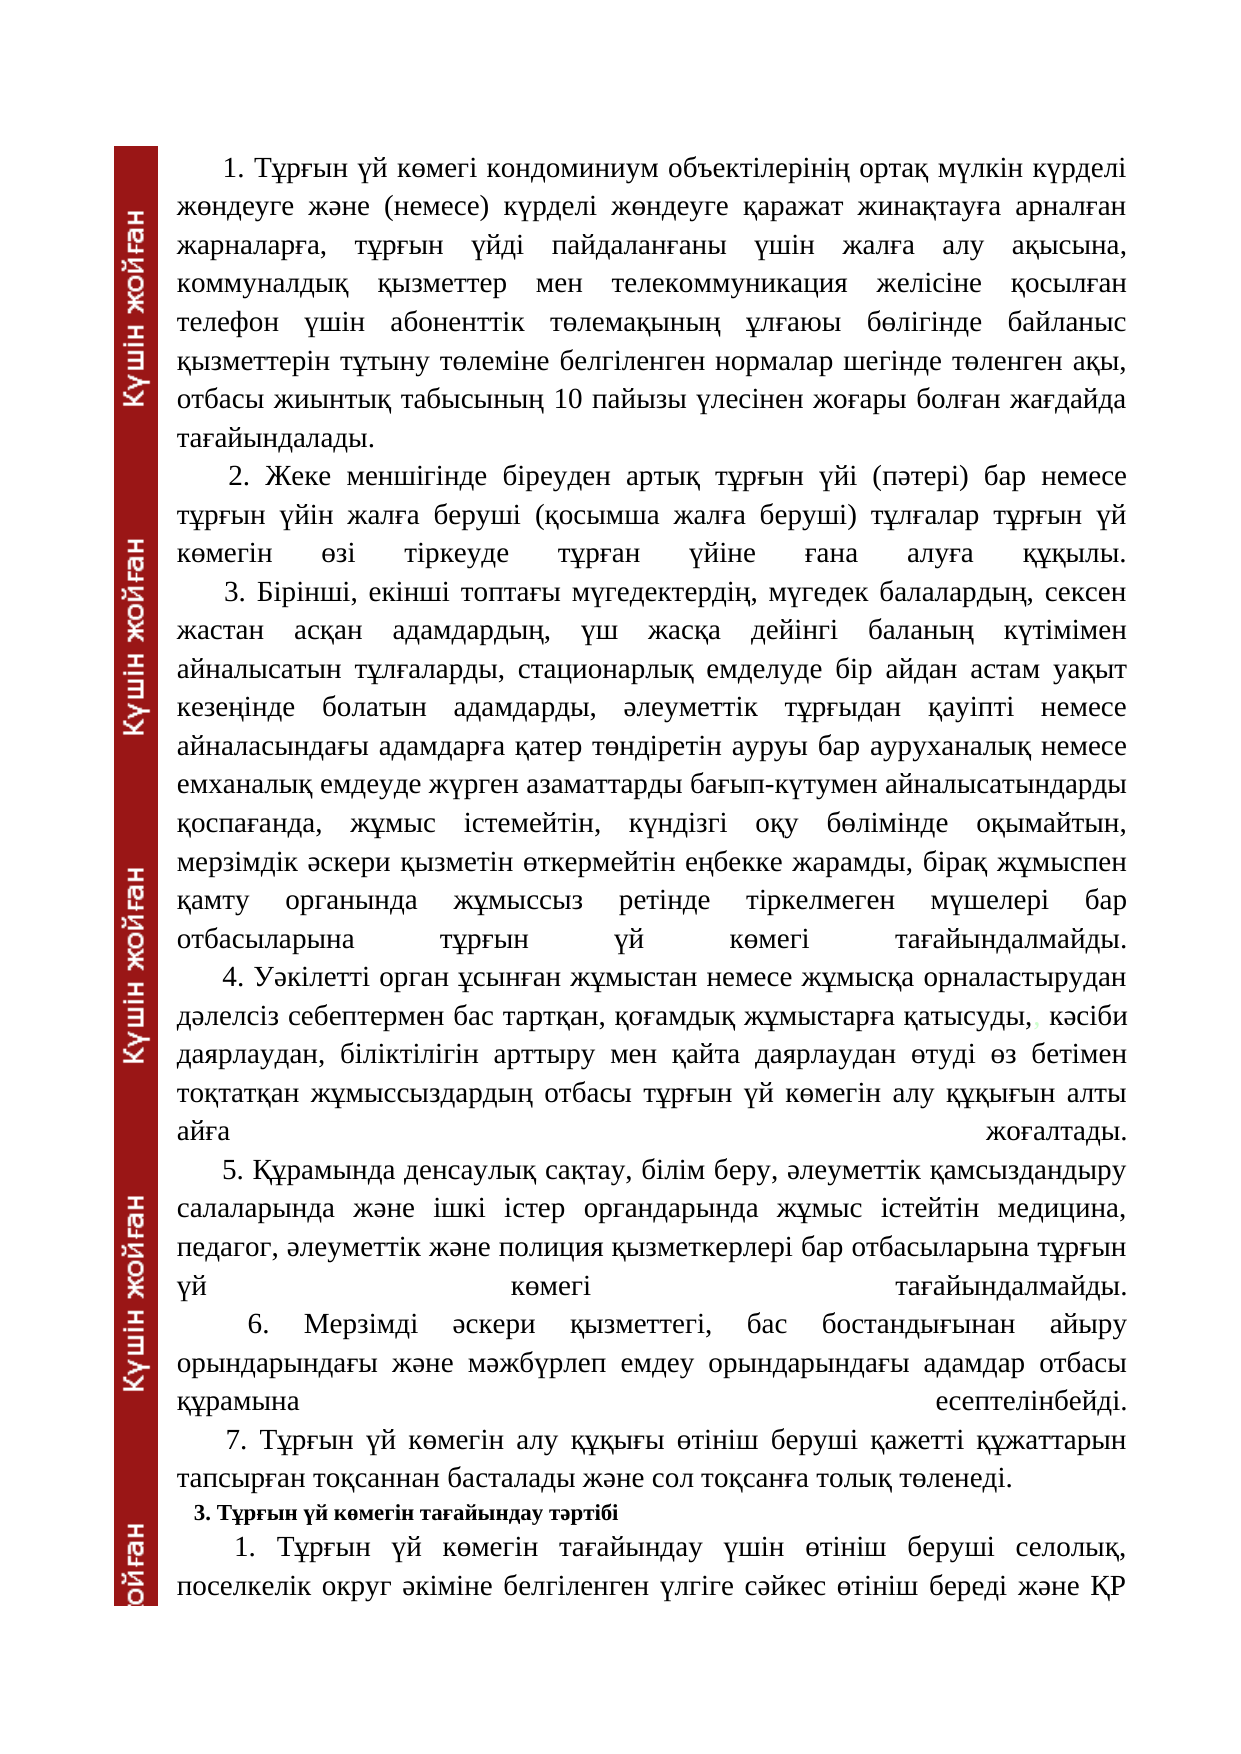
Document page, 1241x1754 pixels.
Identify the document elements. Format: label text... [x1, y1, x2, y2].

picture [114, 1601, 158, 1606]
picture [114, 146, 158, 150]
text 1. Тұрғын үй көмегі кондоминиум объектілерінің ортақ мүлкін күрделі жөндеуге және (немесе) күрделі жөндеуге қаражат жинақтауға арналған жарналарға, тұрғын үйді пайдаланғаны үшін жалға алу ақысына, коммуналдық қызметтер мен телекоммуникация желісіне қосылған телефон үшін абоненттік төлемақының ұлғаюы бөлігінде байланыс қызметтерін тұтыну төлеміне белгіленген нормалар шегінде төленген ақы, отбасы жиынтық табысының 10 пайызы үлесінен жоғары болған жағдайда тағайындалады. 2. Жеке меншігінде біреуден артық тұрғын үйі (пәтері) бар немесе тұрғын үйін жалға беруші (қосымша жалға беруші) тұлғалар тұрғын үй көмегін өзі тіркеуде тұрған үйіне ғана алуға құқылы. 3. Бірінші, екінші топтағы мүгедектердің, мүгедек балалардың, сексен жастан асқан адамдардың, үш жасқа дейінгі баланың күтімімен айналысатын тұлғаларды, стационарлық емделуде бір айдан астам уақыт кезеңінде болатын адамдарды, әлеуметтік тұрғыдан қауіпті немесе айналасындағы адамдарға қатер төндіретін ауруы бар ауруханалық немесе емханалық емдеуде жүрген азаматтарды бағып-күтумен айналысатындарды қоспағанда, жұмыс істемейтін, күндізгі оқу бөлімінде оқымайтын, мерзімдік әскери қызметін өткермейтін еңбекке жарамды, бірақ жұмыспен қамту органында жұмыссыз ретінде тіркелмеген мүшелері бар отбасыларына тұрғын үй көмегі тағайындалмайды. 4. Уәкілетті орган ұсынған жұмыстан немесе жұмысқа орналастырудан дәлелсіз себептермен бас тартқан, қоғамдық жұмыстарға қатысуды,, кәсіби даярлаудан, біліктілігін арттыру мен қайта даярлаудан өтуді өз бетімен тоқтатқан жұмыссыздардың отбасы тұрғын үй көмегін алу құқығын алты айға жоғалтады. 5. Құрамында денсаулық сақтау, білім беру, әлеуметтік қамсыздандыру салаларында және ішкі істер органдарында жұмыс істейтін медицина, педагог, әлеуметтік және полиция қызметкерлері бар отбасыларына тұрғын үй көмегі тағайындалмайды. 6. Мерзімді әскери қызметтегі, бас бостандығынан айыру орындарындағы және мәжбүрлеп емдеу орындарындағы адамдар отбасы құрамына есептелінбейді. 7. Тұрғын үй көмегін алу құқығы өтініш беруші қажетті құжаттарын тапсырған тоқсаннан басталады және сол тоқсанға толық төленеді. [112, 150, 1128, 1494]
text 3. Тұрғын үй көмегін тағайындау тәртібі [112, 1499, 1128, 1525]
picture [114, 1525, 158, 1529]
picture [114, 1494, 158, 1499]
